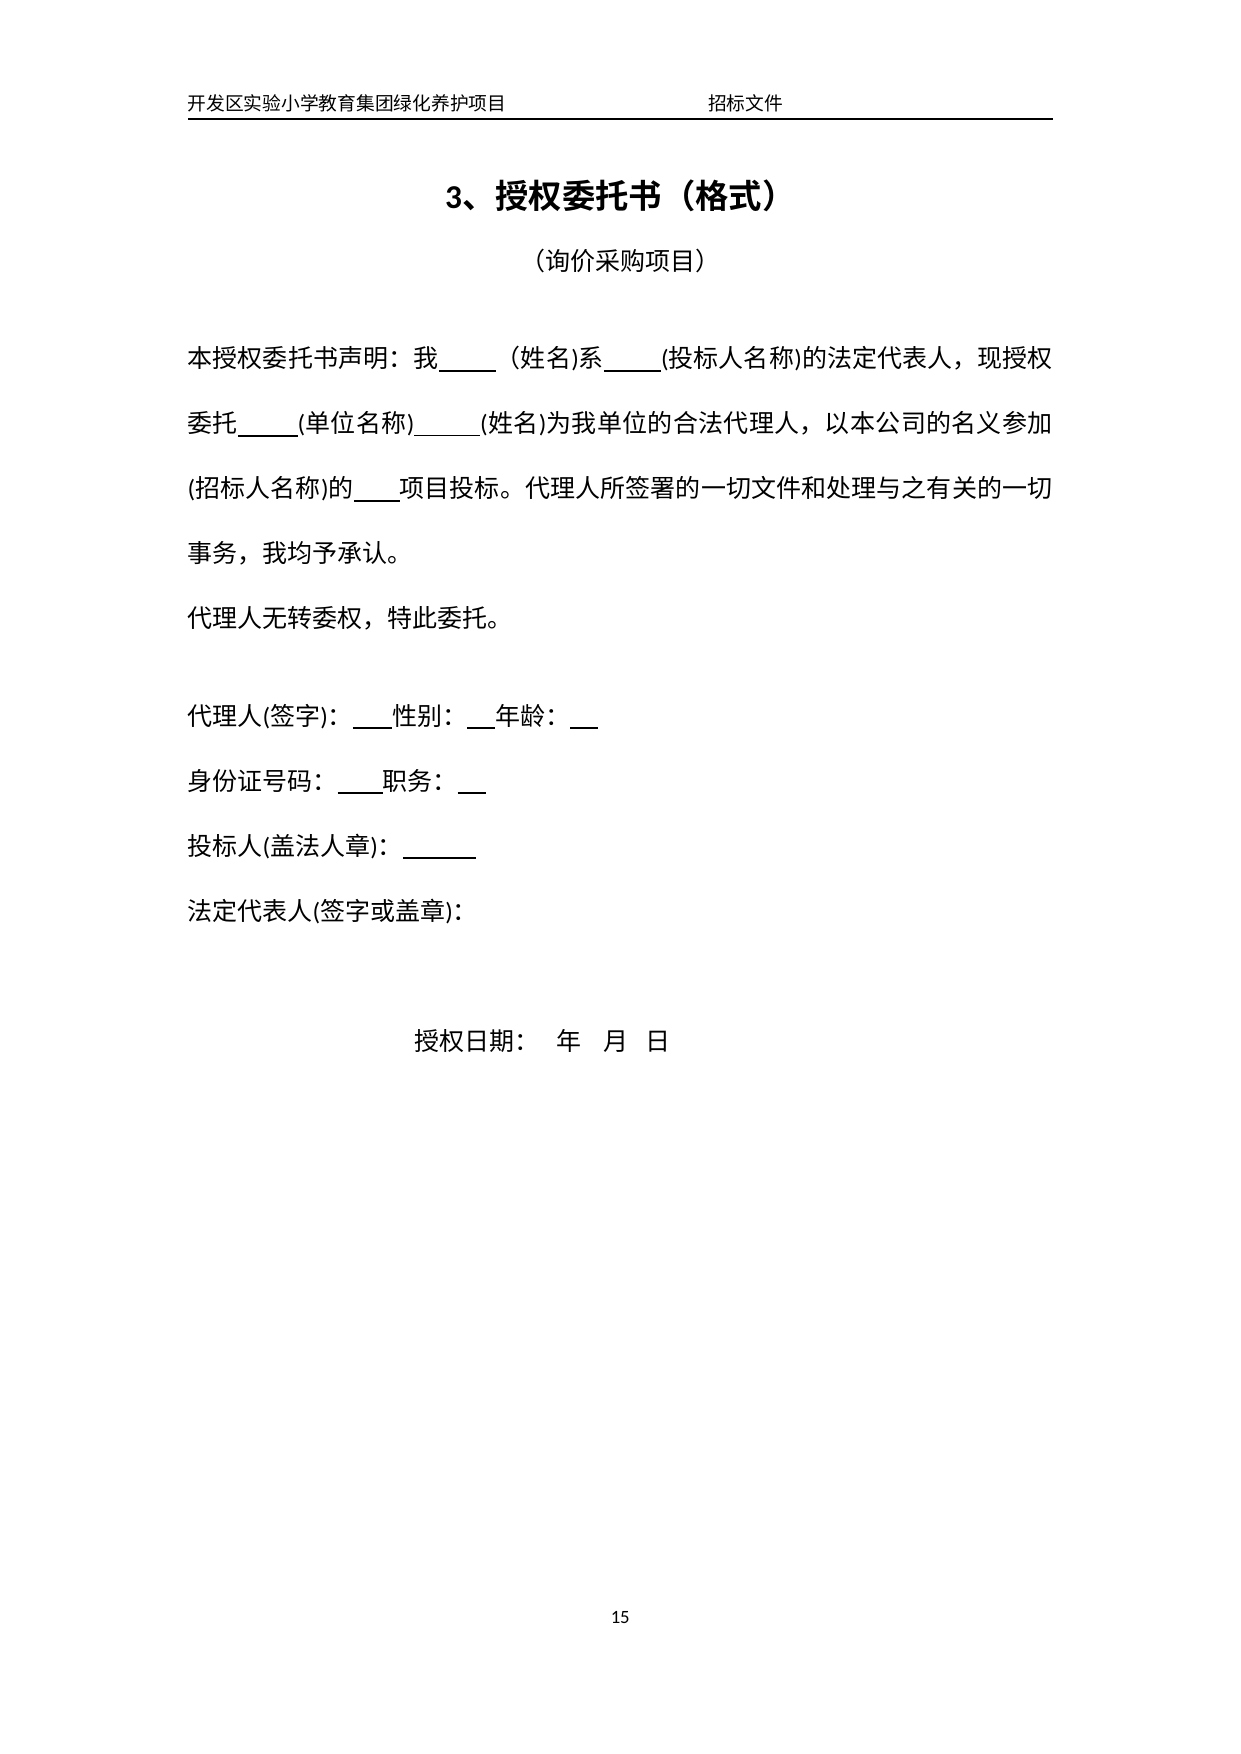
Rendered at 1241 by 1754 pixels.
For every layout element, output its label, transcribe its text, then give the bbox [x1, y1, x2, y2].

text 身份证号码： 职务： [187, 747, 1053, 812]
text 授权日期： 年 月 日 [187, 1007, 1053, 1072]
text 本授权委托书声明：我 （姓名)系 (投标人名称)的法定代表人，现授权委托 (单位名称) (姓名)为我单位的合法代理人，以本公司的名义参加 (招标人名称)的 项目投标。代理人所签署的一切文件和处理与之有关的一切事务，我均予承认。 [187, 324, 1053, 584]
text 法定代表人(签字或盖章)： [187, 877, 1053, 942]
text 代理人(签字)： 性别： 年龄： [187, 682, 1053, 747]
text 投标人(盖法人章)： [187, 812, 1053, 877]
text 3、授权委托书（格式） [187, 162, 1053, 227]
text 代理人无转委权，特此委托。 [187, 584, 1053, 649]
text （询价采购项目） [187, 227, 1053, 292]
